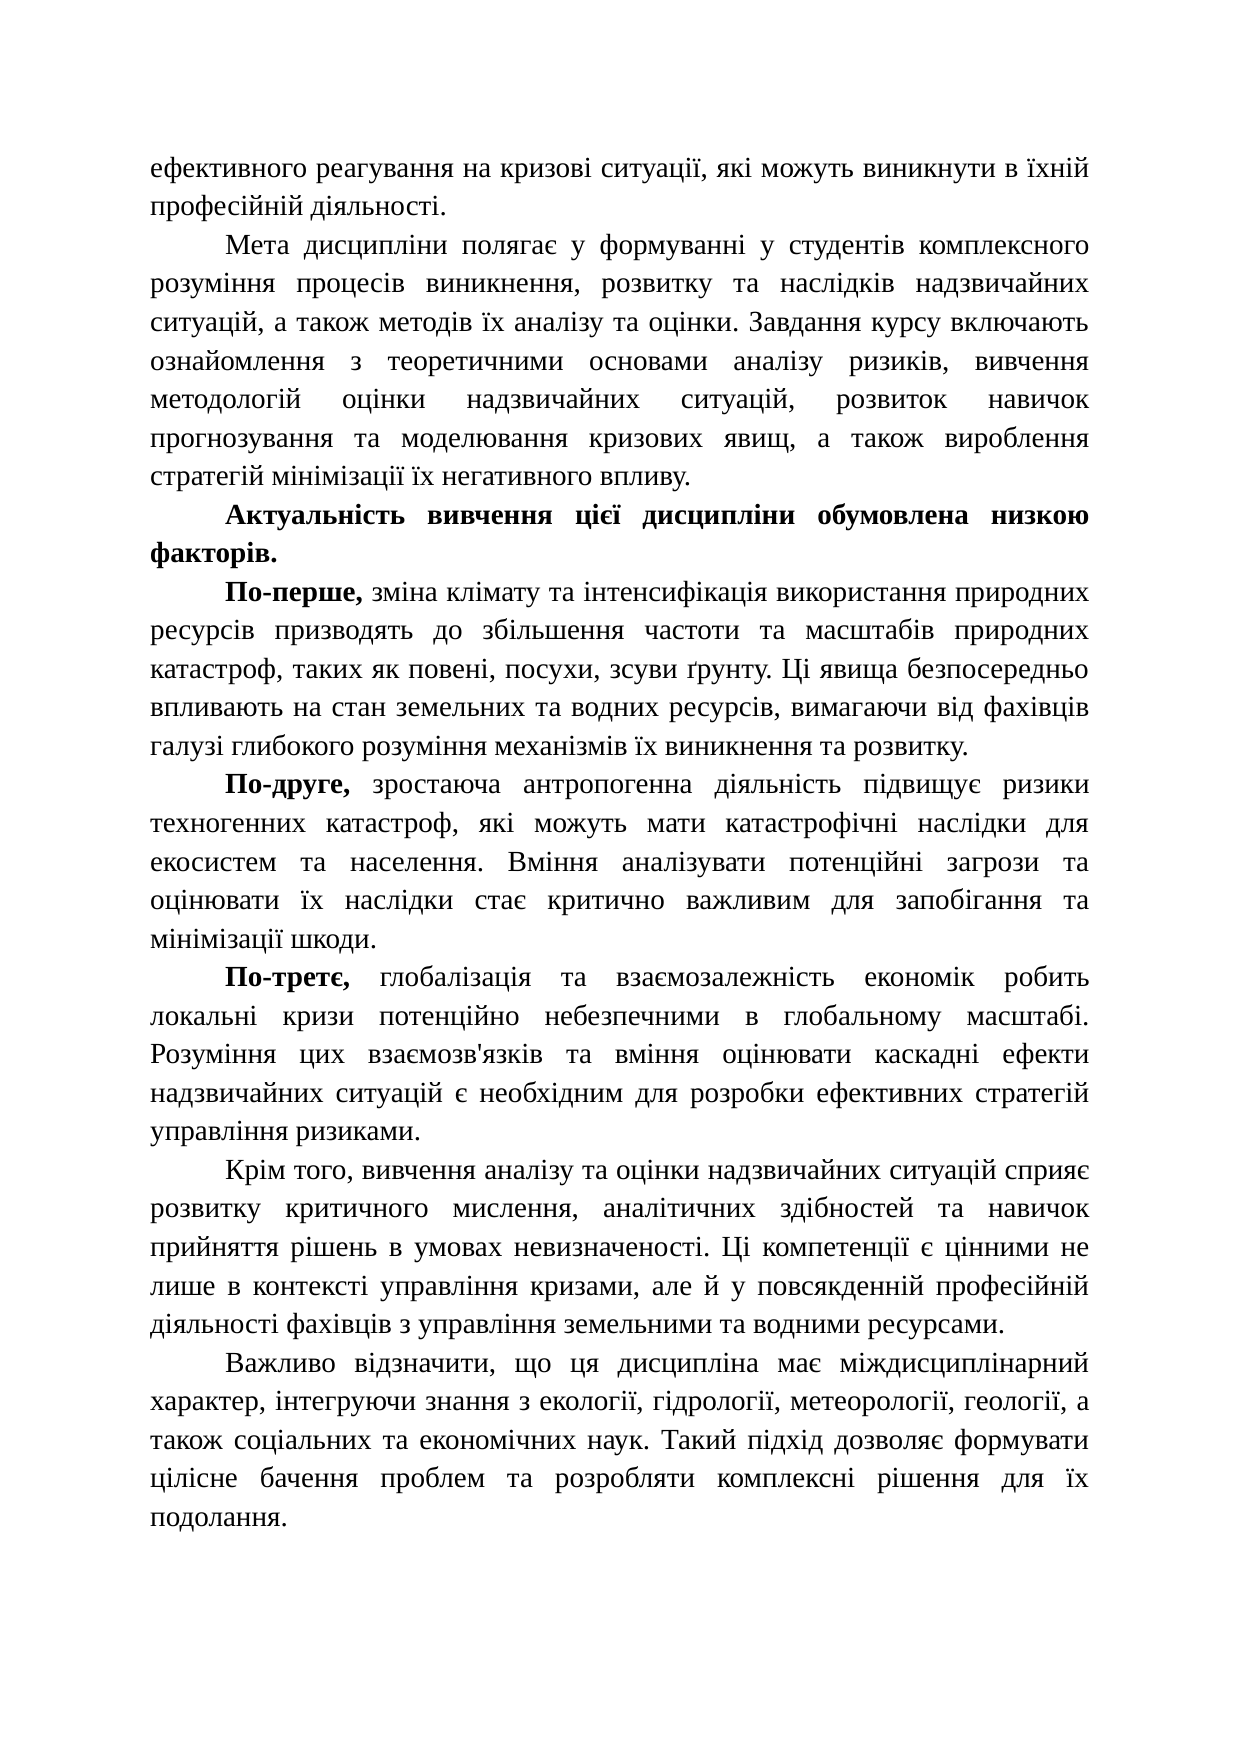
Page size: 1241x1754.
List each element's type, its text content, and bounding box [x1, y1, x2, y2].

list По-перше, зміна клімату та інтенсифікація використання природних ресурсів призводять до збільшення частоти та масштабів природних катастроф, таких як повені, посухи, зсуви ґрунту. Ці явища безпосередньо впливають на стан земельних та водних ресурсів, вимагаючи від фахівців галузі глибокого розуміння механізмів їх виникнення та розвитку. [150, 574, 1090, 762]
list Важливо відзначити, що ця дисципліна має міждисциплінарний характер, інтегруючи знання з екології, гідрології, метеорології, геології, а також соціальних та економічних наук. Такий підхід дозволяє формувати цілісне бачення проблем та розробляти комплексні рішення для їх подолання. [150, 1345, 1090, 1532]
list По-третє, глобалізація та взаємозалежність економік робить локальні кризи потенційно небезпечними в глобальному масштабі. Розуміння цих взаємозв'язків та вміння оцінювати каскадні ефекти надзвичайних ситуацій є необхідним для розробки ефективних стратегій управління ризиками. [150, 959, 1090, 1147]
list Актуальність вивчення цієї дисципліни обумовлена низкою факторів. [150, 497, 1090, 569]
list По-друге, зростаюча антропогенна діяльність підвищує ризики техногенних катастроф, які можуть мати катастрофічні наслідки для екосистем та населення. Вміння аналізувати потенційні загрози та оцінювати їх наслідки стає критично важливим для запобігання та мінімізації шкоди. [150, 767, 1090, 954]
list Крім того, вивчення аналізу та оцінки надзвичайних ситуацій сприяє розвитку критичного мислення, аналітичних здібностей та навичок прийняття рішень в умовах невизначеності. Ці компетенції є цінними не лише в контексті управління кризами, але й у повсякденній професійній діяльності фахівців з управління земельними та водними ресурсами. [150, 1152, 1090, 1340]
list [150, 150, 1090, 222]
list Мета дисципліни полягає у формуванні у студентів комплексного розуміння процесів виникнення, розвитку та наслідків надзвичайних ситуацій, а також методів їх аналізу та оцінки. Завдання курсу включають ознайомлення з теоретичними основами аналізу ризиків, вивчення методологій оцінки надзвичайних ситуацій, розвиток навичок прогнозування та моделювання кризових явищ, а також вироблення стратегій мінімізації їх негативного впливу. [150, 227, 1090, 492]
